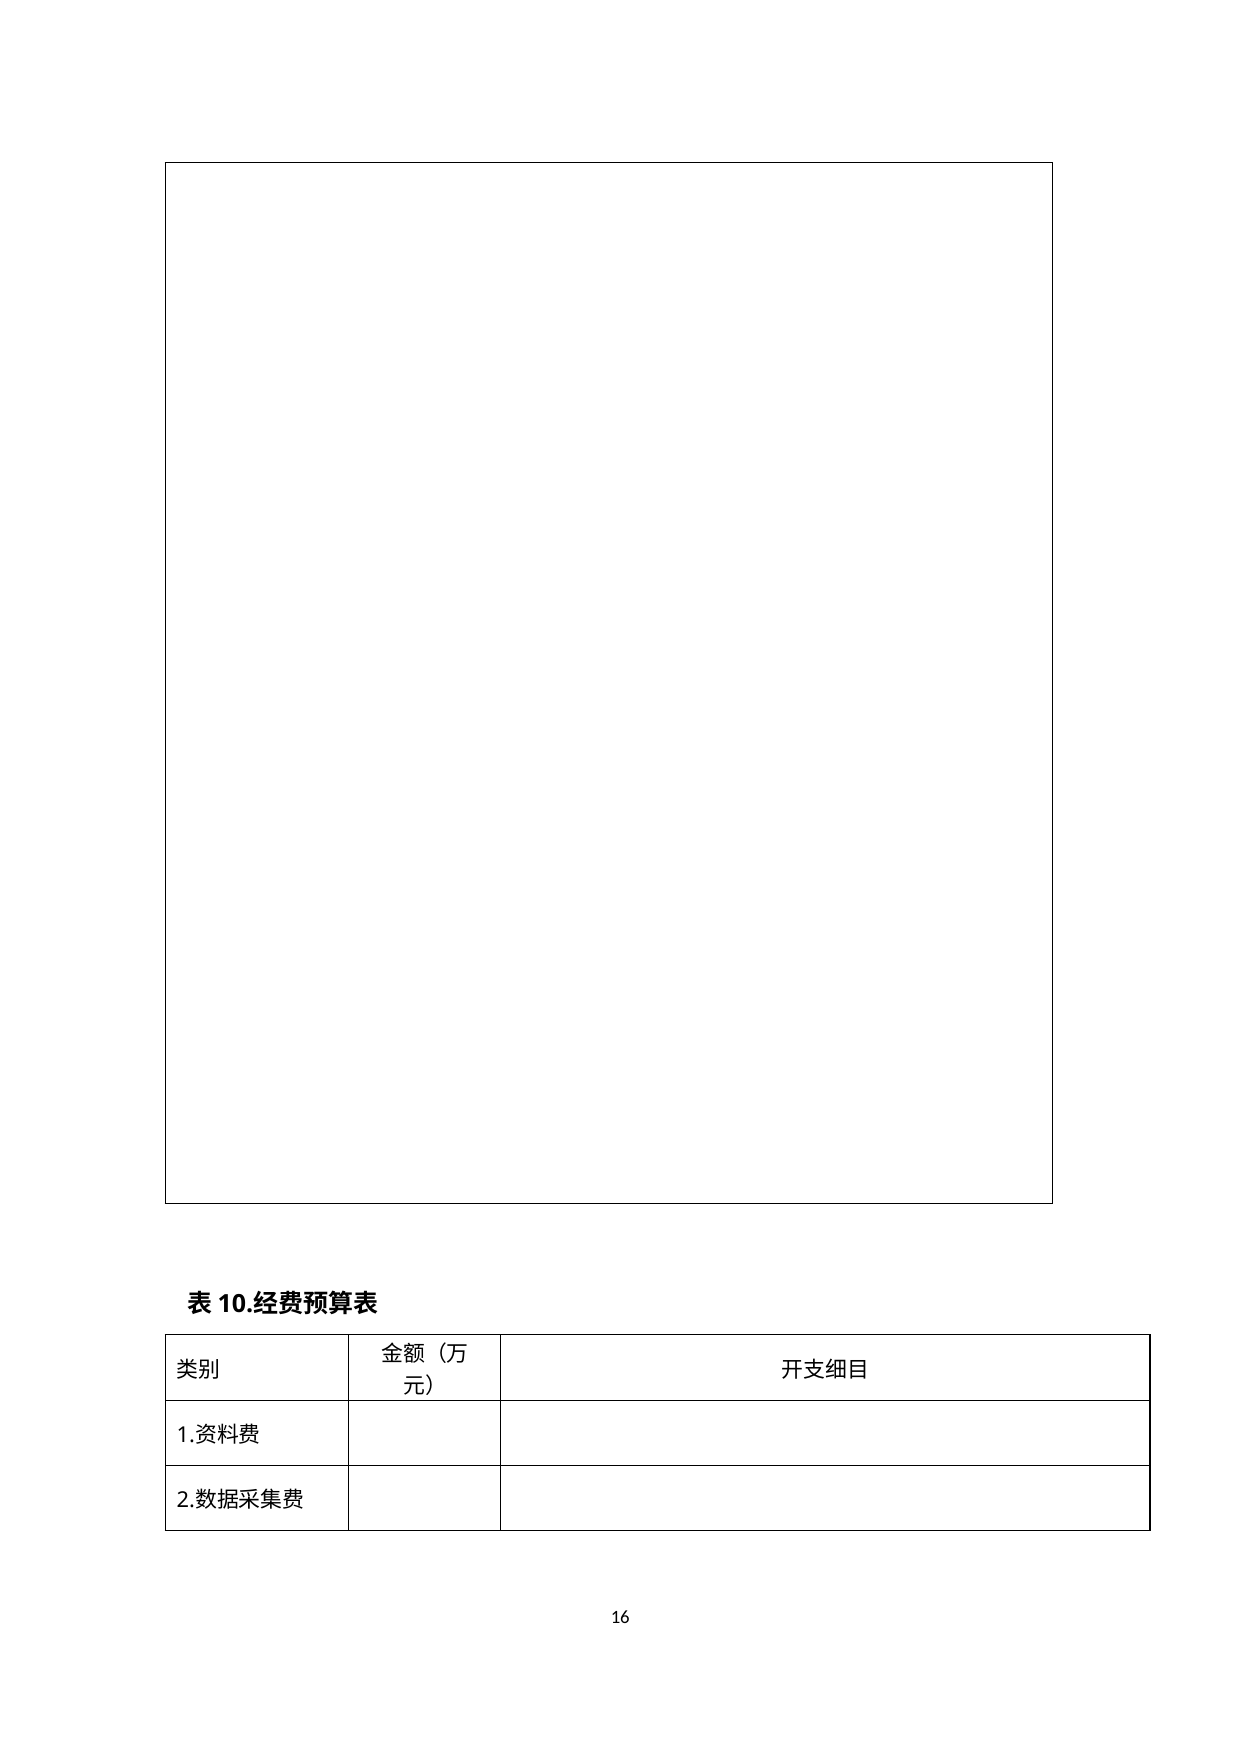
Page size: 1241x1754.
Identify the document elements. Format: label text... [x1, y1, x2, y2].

text 表10.经费预算表 [187, 1269, 1053, 1334]
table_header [166, 163, 1052, 1203]
table_cell 1.资料费 [166, 1401, 348, 1465]
table_header 金额（万元） [349, 1335, 500, 1400]
table_cell [501, 1466, 1149, 1530]
table_cell [501, 1401, 1149, 1465]
table_cell [349, 1466, 500, 1530]
table_cell [349, 1401, 500, 1465]
table_header 开支细目 [501, 1335, 1149, 1400]
table_header 类别 [166, 1335, 348, 1400]
table_cell 2.数据采集费 [166, 1466, 348, 1530]
